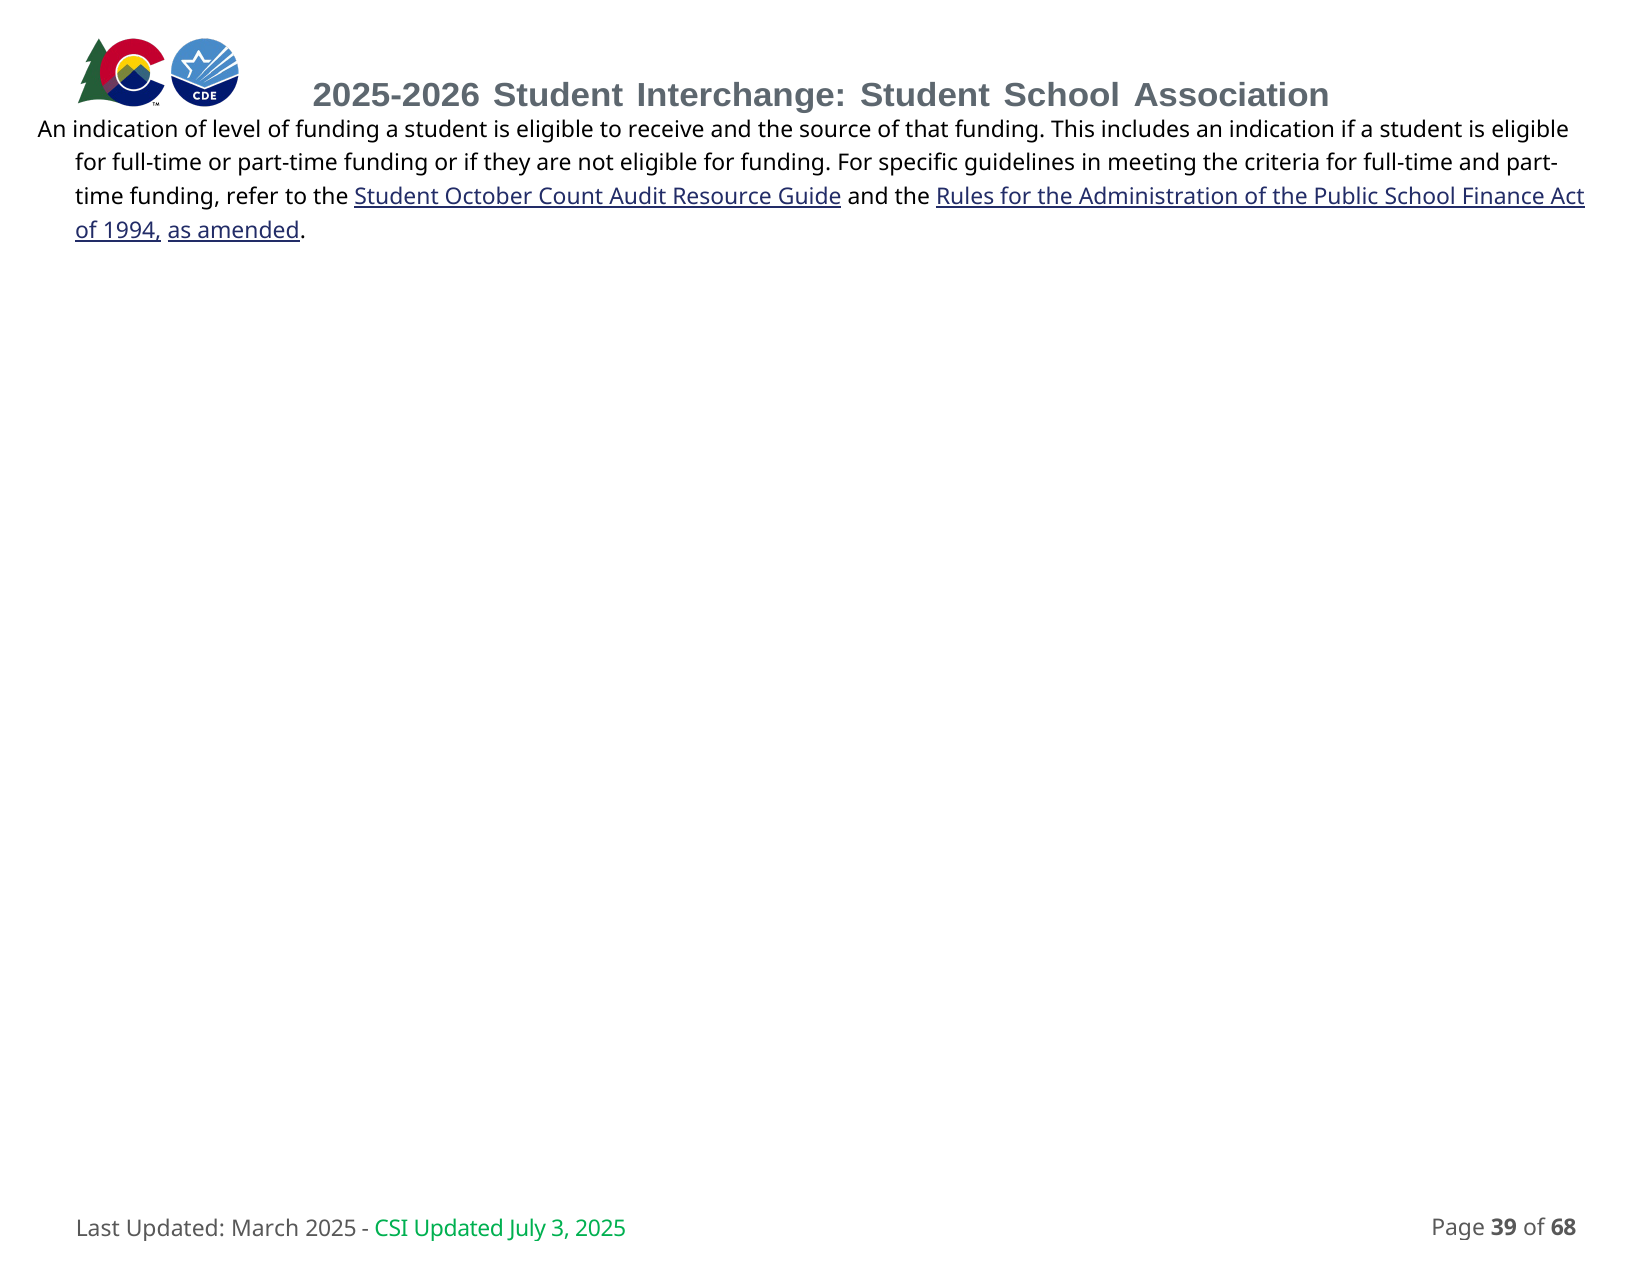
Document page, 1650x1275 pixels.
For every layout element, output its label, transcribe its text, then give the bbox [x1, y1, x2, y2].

text An indication of level of funding a student is eligible to receive and the source of that funding. This includes an indication if a student is eligible for full-time or part-time funding or if they are not eligible for funding. For specific guidelines in meeting the criteria for full-time and part-time funding, refer to the Student October Count Audit Resource Guide and the Rules for the Administration of the Public School Finance Act of 1994, as amended. [37, 112, 1586, 245]
picture [77, 37, 239, 107]
